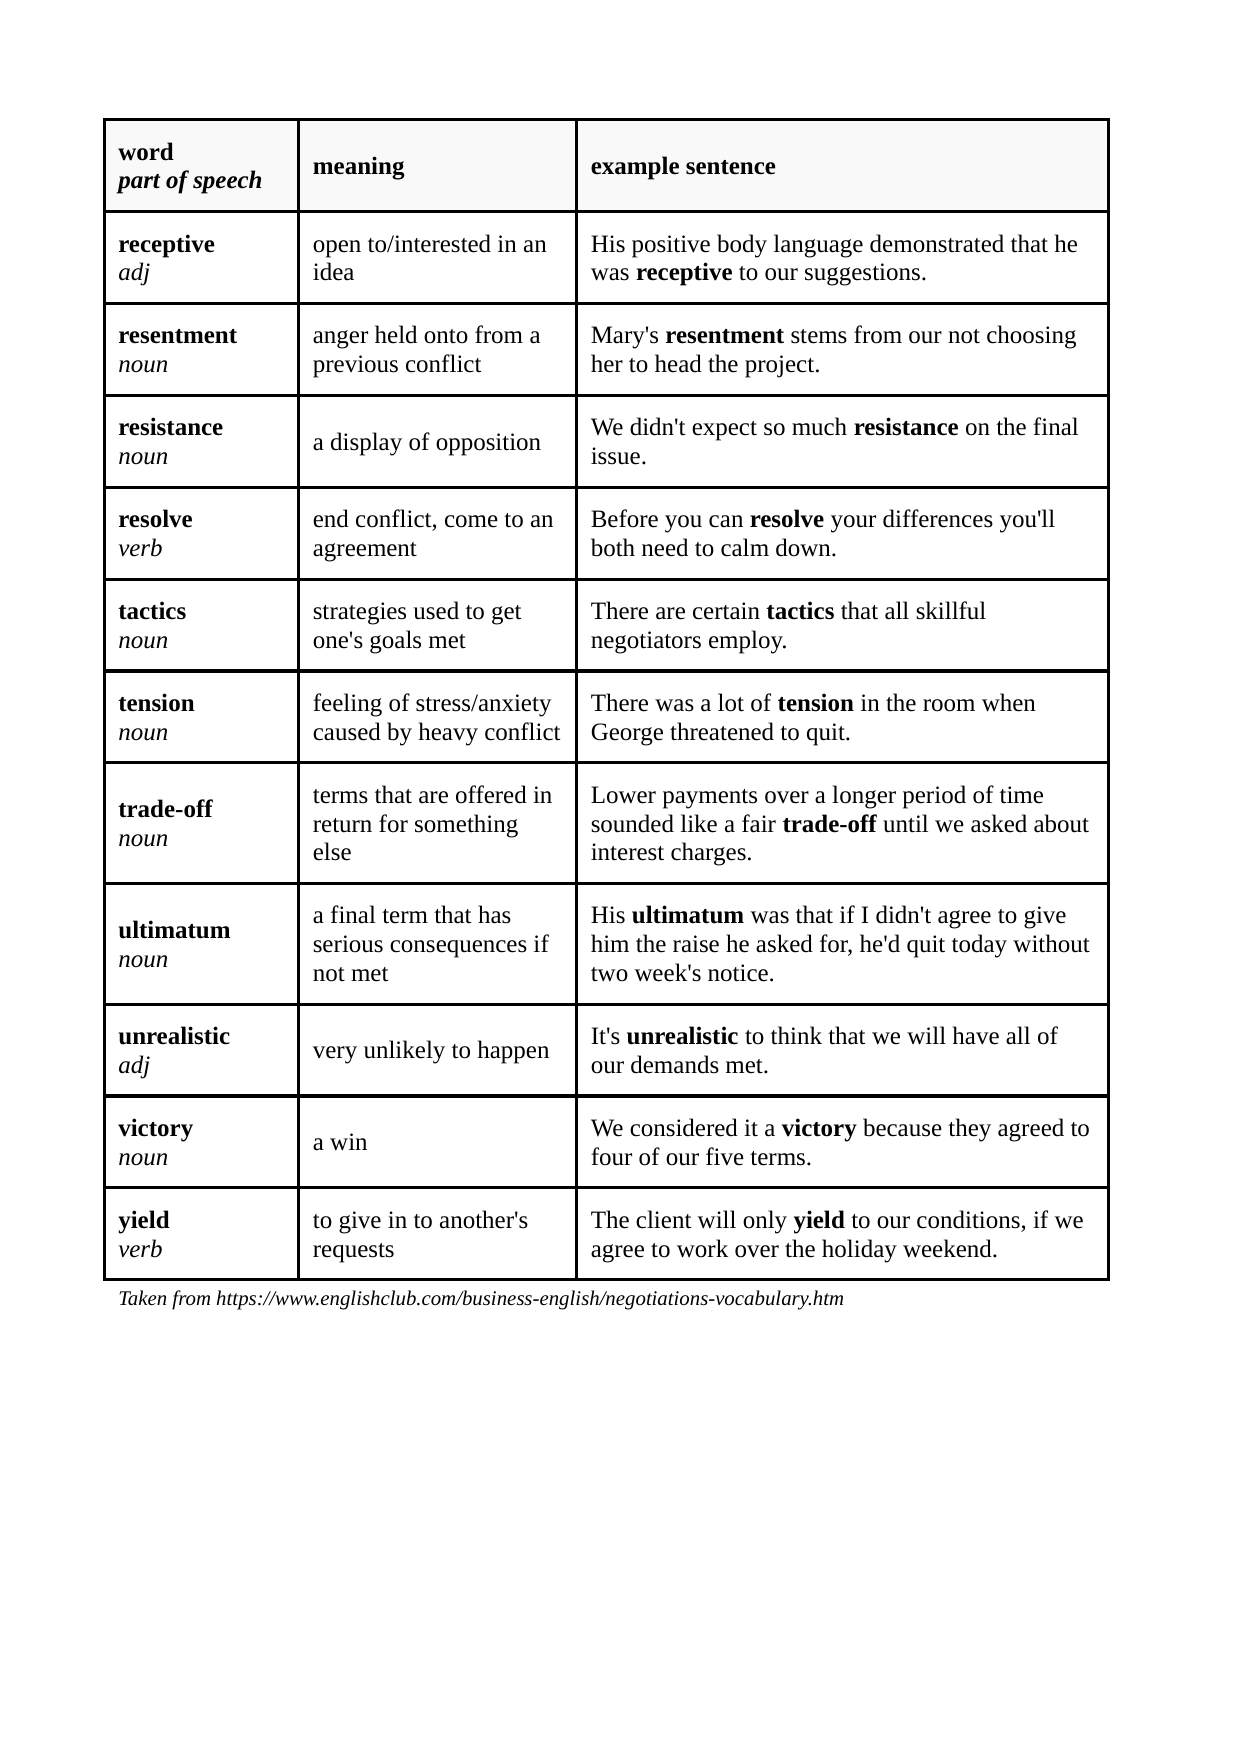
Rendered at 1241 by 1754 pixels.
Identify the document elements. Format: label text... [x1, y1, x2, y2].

table_cell a win [300, 1098, 575, 1186]
table_cell resentment noun [106, 305, 297, 394]
table_header meaning [300, 121, 575, 210]
table_cell We didn't expect so much resistance on the final issue. [578, 397, 1107, 486]
table_header example sentence [578, 121, 1107, 210]
table_cell end conflict, come to an agreement [300, 489, 575, 577]
table_cell yield verb [106, 1189, 297, 1278]
table_cell His positive body language demonstrated that he was receptive to our suggestions. [578, 213, 1107, 302]
table_cell victory noun [106, 1098, 297, 1186]
table_cell The client will only yield to our conditions, if we agree to work over the holiday weekend. [578, 1189, 1107, 1278]
table_cell There are certain tactics that all skillful negotiators employ. [578, 581, 1107, 669]
table_cell We considered it a victory because they agreed to four of our five terms. [578, 1098, 1107, 1186]
table_cell terms that are offered in return for something else [300, 764, 575, 882]
table_cell a display of opposition [300, 397, 575, 486]
table_cell trade-off noun [106, 764, 297, 882]
table_cell unrealistic adj [106, 1006, 297, 1094]
table_cell His ultimatum was that if I didn't agree to give him the raise he asked for, he'd quit today without two week's notice. [578, 885, 1107, 1002]
table_cell Lower payments over a longer period of time sounded like a fair trade-off until we asked about interest charges. [578, 764, 1107, 882]
table_cell open to/interested in an idea [300, 213, 575, 302]
table_cell ultimatum noun [106, 885, 297, 1002]
table_cell There was a lot of tension in the room when George threatened to quit. [578, 673, 1107, 761]
table_cell tactics noun [106, 581, 297, 669]
table_cell to give in to another's requests [300, 1189, 575, 1278]
table_cell a final term that has serious consequences if not met [300, 885, 575, 1002]
table_cell anger held onto from a previous conflict [300, 305, 575, 394]
text Taken from https://www.englishclub.com/business-english/negotiations-vocabulary.htm [118, 1286, 1122, 1310]
table_cell feeling of stress/anxiety caused by heavy conflict [300, 673, 575, 761]
table_header word part of speech [106, 121, 297, 210]
table_cell very unlikely to happen [300, 1006, 575, 1094]
table_cell receptive adj [106, 213, 297, 302]
table_cell resolve verb [106, 489, 297, 577]
table_cell tension noun [106, 673, 297, 761]
table_cell Before you can resolve your differences you'll both need to calm down. [578, 489, 1107, 577]
table_cell Mary's resentment stems from our not choosing her to head the project. [578, 305, 1107, 394]
table_cell strategies used to get one's goals met [300, 581, 575, 669]
table_cell It's unrealistic to think that we will have all of our demands met. [578, 1006, 1107, 1094]
table_cell resistance noun [106, 397, 297, 486]
